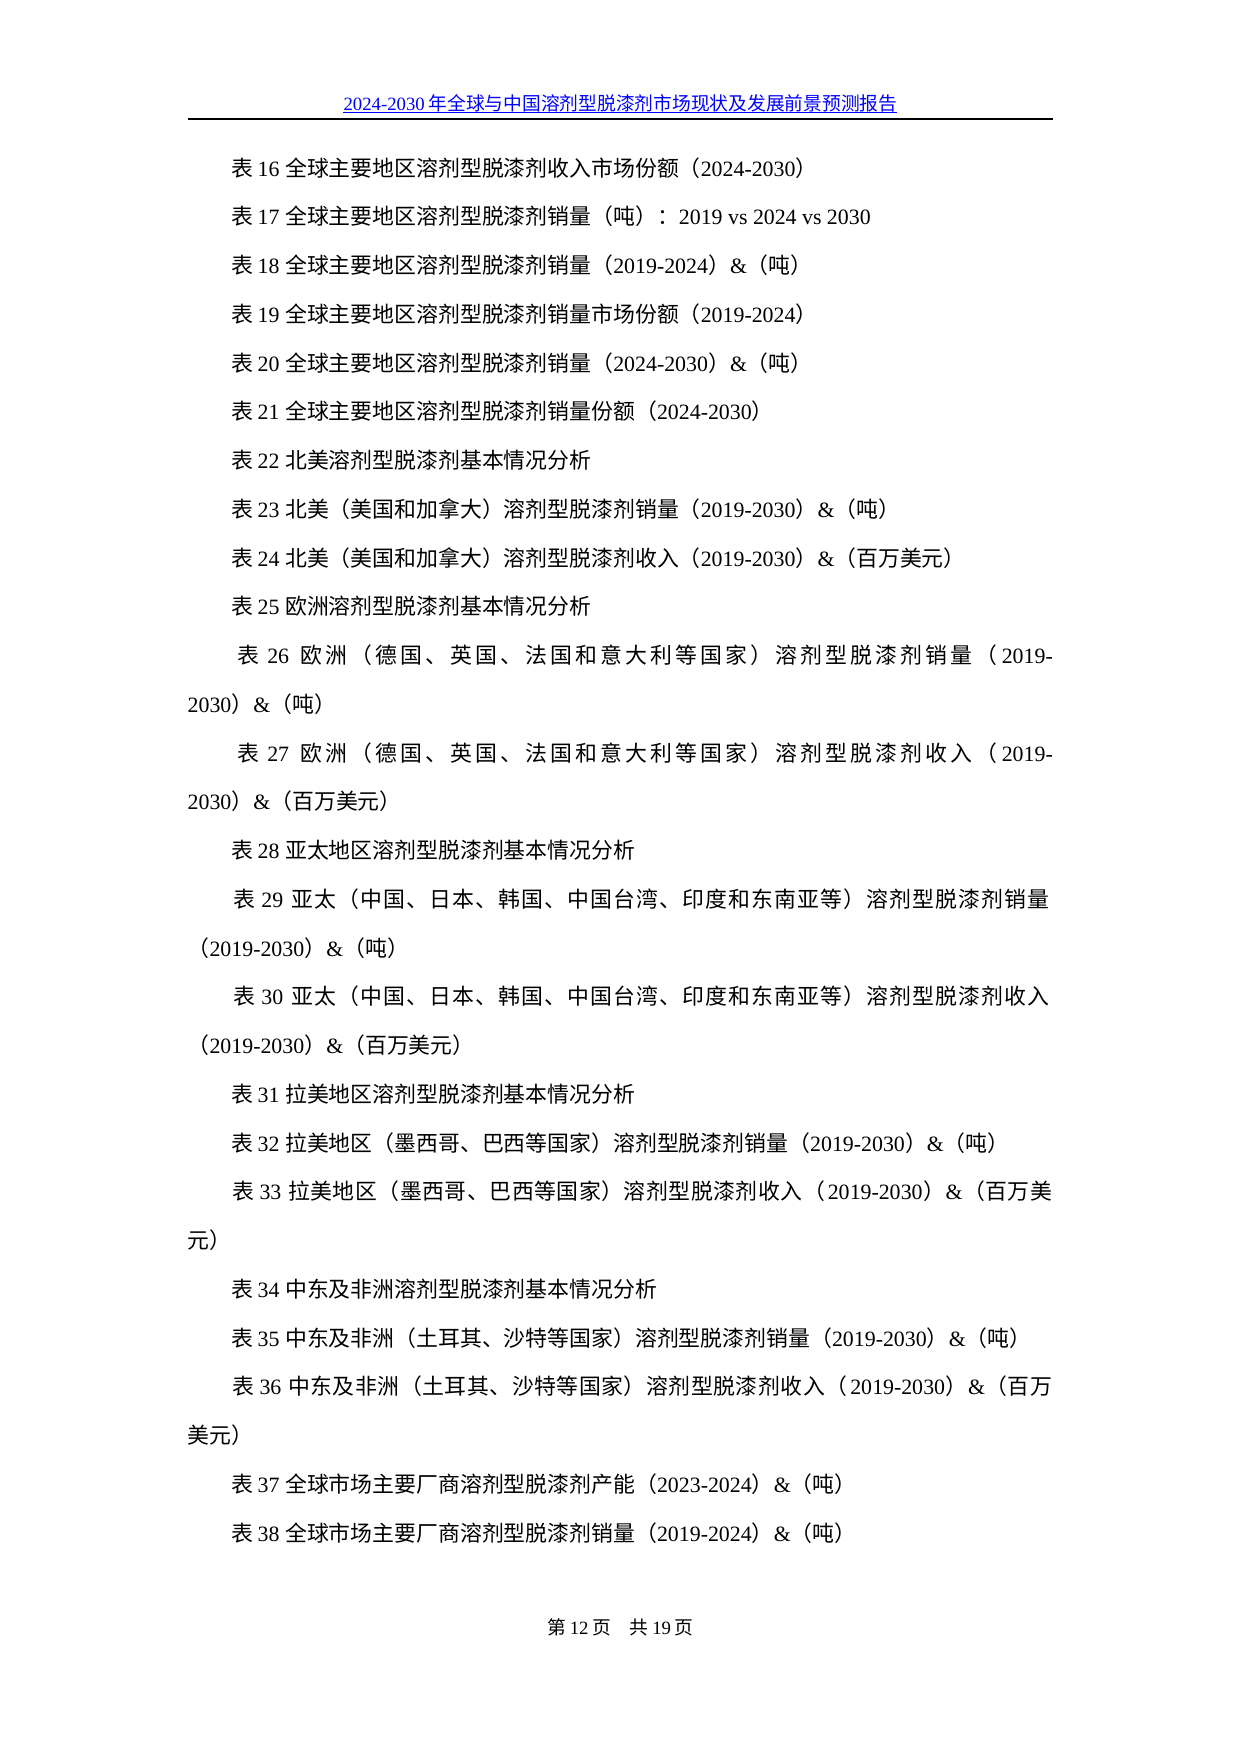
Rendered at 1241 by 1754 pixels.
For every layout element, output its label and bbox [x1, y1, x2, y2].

text [187, 150, 1053, 1548]
